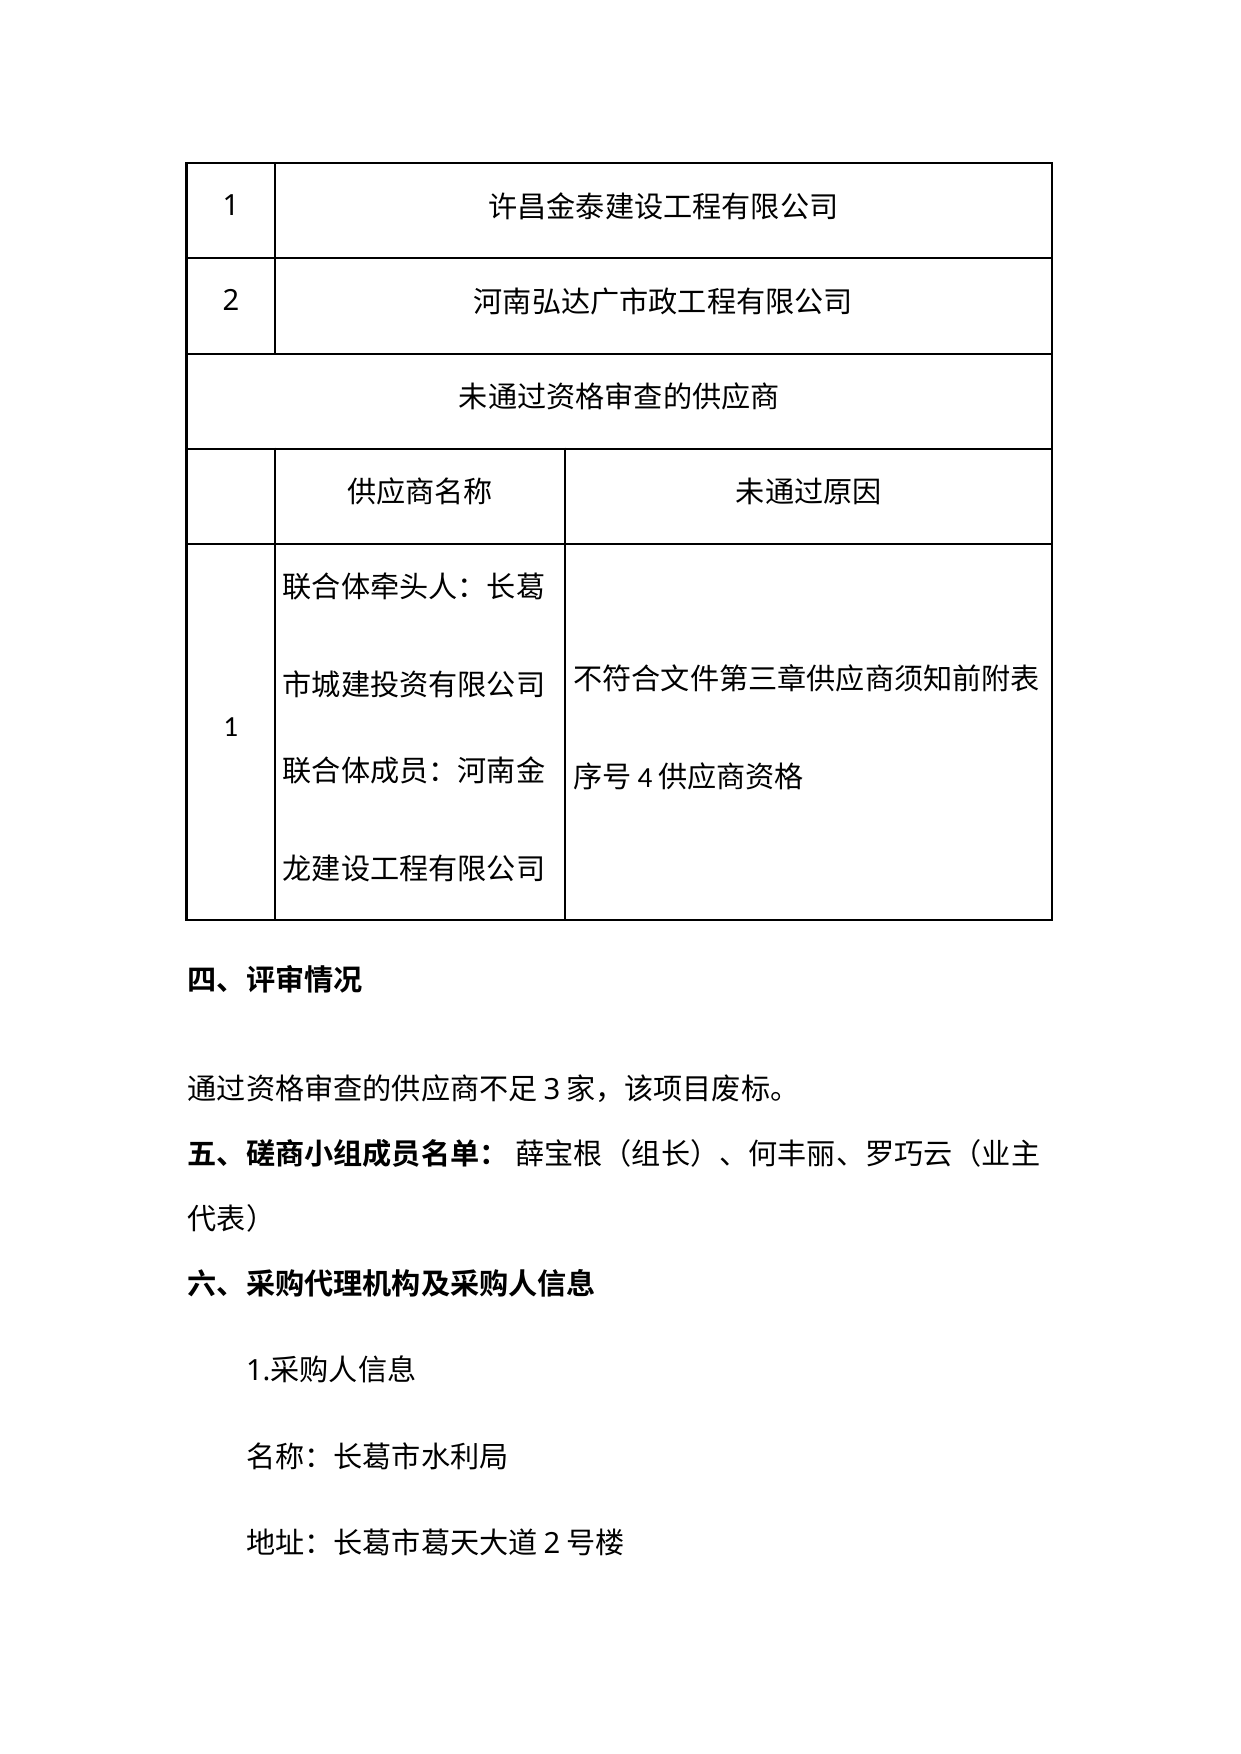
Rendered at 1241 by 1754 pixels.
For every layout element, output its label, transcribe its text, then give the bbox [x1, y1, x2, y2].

table_cell 河南弘达广市政工程有限公司 [276, 259, 1051, 352]
table_cell 未通过资格审查的供应商 [188, 355, 1051, 448]
table_cell 供应商名称 [276, 450, 564, 543]
text 四、评审情况 [187, 945, 1053, 1010]
table_cell 未通过原因 [566, 450, 1051, 543]
table_cell [188, 450, 274, 543]
table_cell 2 [188, 259, 274, 352]
text 六、采购代理机构及采购人信息 [187, 1249, 1053, 1314]
text 五、磋商小组成员名单： 薛宝根（组长）、何丰丽、罗巧云（业主代表） [187, 1119, 1053, 1249]
table_cell 不符合文件第三章供应商须知前附表序号4供应商资格 [566, 545, 1051, 919]
text 名称：长葛市水利局 [187, 1422, 1053, 1487]
table_cell 许昌金泰建设工程有限公司 [276, 164, 1051, 257]
table_cell 1 [188, 164, 274, 257]
text 通过资格审查的供应商不足3家，该项目废标。 [187, 1054, 1053, 1119]
table_cell 1 [188, 545, 274, 919]
table_cell 联合体牵头人：长葛市城建投资有限公司 联合体成员：河南金龙建设工程有限公司 [276, 545, 564, 919]
text 1.采购人信息 [187, 1336, 1053, 1401]
text 地址：长葛市葛天大道2号楼 [187, 1508, 1053, 1573]
